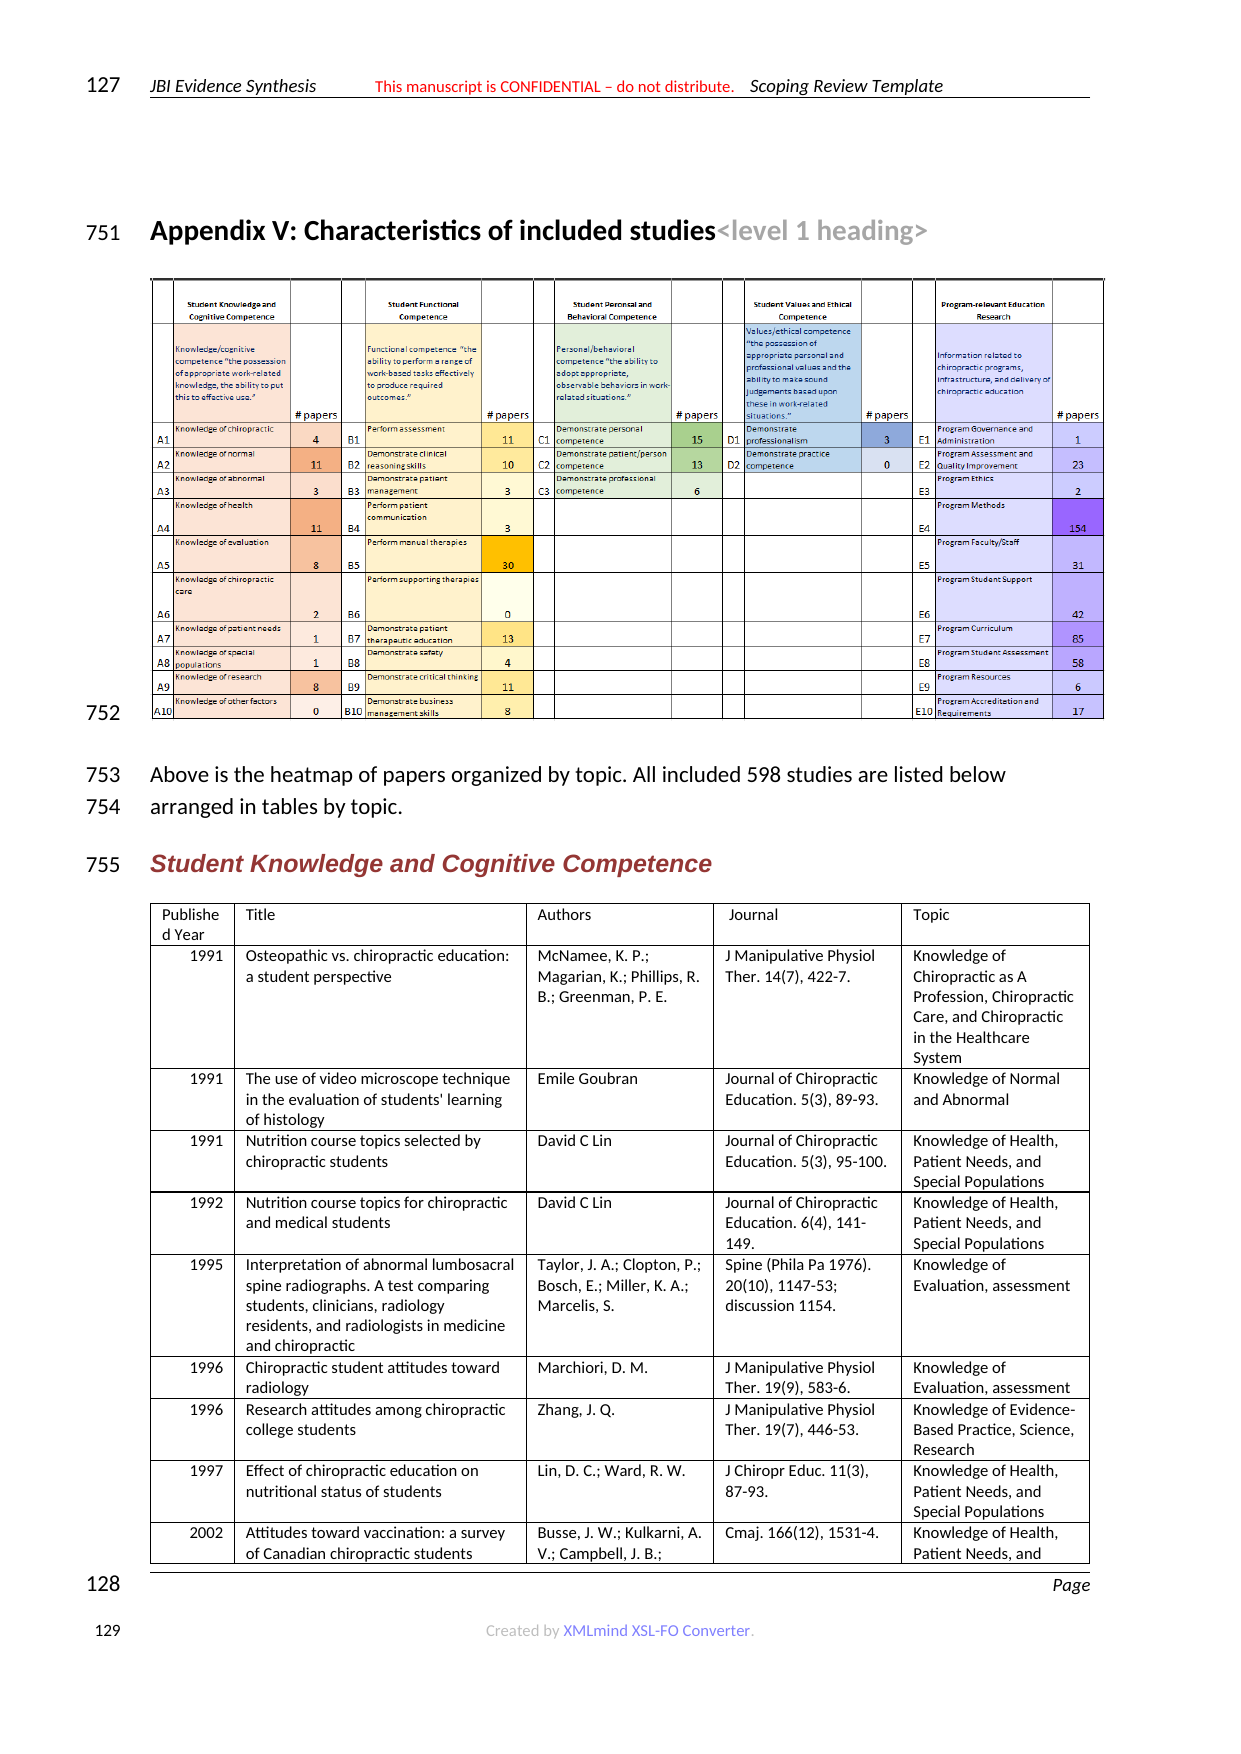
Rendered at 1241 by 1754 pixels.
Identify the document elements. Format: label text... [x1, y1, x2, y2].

table_cell J Manipulative Physiol Ther. 14(7), 422-7. [714, 946, 901, 1067]
text Above is the heatmap of papers organized by topic. All included 598 studies are listed below arranged in tables by topic. [150, 760, 1090, 820]
table_header Title [235, 904, 526, 944]
table_cell 1991 [151, 1131, 234, 1191]
table_header Journal [714, 904, 901, 944]
table_cell Osteopathic vs. chiropractic education: a student perspective [235, 946, 526, 1067]
table_cell 1995 [151, 1255, 234, 1356]
table_cell Journal of Chiropractic Education. 6(4), 141-149. [714, 1193, 901, 1253]
table_cell J Manipulative Physiol Ther. 19(7), 446-53. [714, 1399, 901, 1460]
table_cell Knowledge of Normal and Abnormal [902, 1069, 1089, 1129]
table_cell J Manipulative Physiol Ther. 19(9), 583-6. [714, 1357, 901, 1398]
table_cell 2002 [151, 1523, 234, 1563]
table_header Authors [527, 904, 713, 944]
table_cell Knowledge of Health, Patient Needs, and Special Populations [902, 1461, 1089, 1522]
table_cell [235, 1523, 526, 1563]
table_cell Knowledge of Health, Patient Needs, and Special Populations [902, 1131, 1089, 1191]
table_cell Nutrition course topics selected by chiropractic students [235, 1131, 526, 1191]
table_cell Marchiori, D. M. [527, 1357, 713, 1398]
table_cell Interpretation of abnormal lumbosacral spine radiographs. A test comparing students, clinicians, radiology residents, and radiologists in medicine and chiropractic [235, 1255, 526, 1356]
picture [150, 278, 1106, 721]
table_cell Knowledge of Evaluation, assessment [902, 1357, 1089, 1398]
subtitle Appendix V: Characteristics of included studies<level 1 heading> [150, 212, 1090, 248]
table_cell Knowledge of Chiropractic as A Profession, Chiropractic Care, and Chiropractic in the Healthcare System [902, 946, 1089, 1067]
table_cell 1992 [151, 1193, 234, 1253]
table_cell Knowledge of Evidence-Based Practice, Science, Research [902, 1399, 1089, 1460]
table_cell Journal of Chiropractic Education. 5(3), 95-100. [714, 1131, 901, 1191]
table_cell Journal of Chiropractic Education. 5(3), 89-93. [714, 1069, 901, 1129]
table_cell Zhang, J. Q. [527, 1399, 713, 1460]
table_cell Spine (Phila Pa 1976). 20(10), 1147-53; discussion 1154. [714, 1255, 901, 1356]
table_cell Lin, D. C.; Ward, R. W. [527, 1461, 713, 1522]
table_cell 1996 [151, 1399, 234, 1460]
table_cell Effect of chiropractic education on nutritional status of students [235, 1461, 526, 1522]
table_cell David C Lin [527, 1193, 713, 1253]
table_cell 1997 [151, 1461, 234, 1522]
table_cell Taylor, J. A.; Clopton, P.; Bosch, E.; Miller, K. A.; Marcelis, S. [527, 1255, 713, 1356]
table_header Topic [902, 904, 1089, 944]
table_cell 1996 [151, 1357, 234, 1398]
subtitle Student Knowledge and Cognitive Competence [150, 849, 1090, 878]
table_cell Chiropractic student attitudes toward radiology [235, 1357, 526, 1398]
table_cell 1991 [151, 946, 234, 1067]
table_cell The use of video microscope technique in the evaluation of students' learning of histology [235, 1069, 526, 1129]
table_header Published Year [151, 904, 234, 944]
table_cell 1991 [151, 1069, 234, 1129]
table_cell McNamee, K. P.; Magarian, K.; Phillips, R. B.; Greenman, P. E. [527, 946, 713, 1067]
table_cell J Chiropr Educ. 11(3), 87-93. [714, 1461, 901, 1522]
table_cell Knowledge of Evaluation, assessment [902, 1255, 1089, 1356]
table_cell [902, 1523, 1089, 1563]
table_cell Research attitudes among chiropractic college students [235, 1399, 526, 1460]
table_cell Nutrition course topics for chiropractic and medical students [235, 1193, 526, 1253]
table_cell David C Lin [527, 1131, 713, 1191]
table_cell Emile Goubran [527, 1069, 713, 1129]
table_cell Knowledge of Health, Patient Needs, and Special Populations [902, 1193, 1089, 1253]
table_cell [527, 1523, 713, 1563]
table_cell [714, 1523, 901, 1563]
